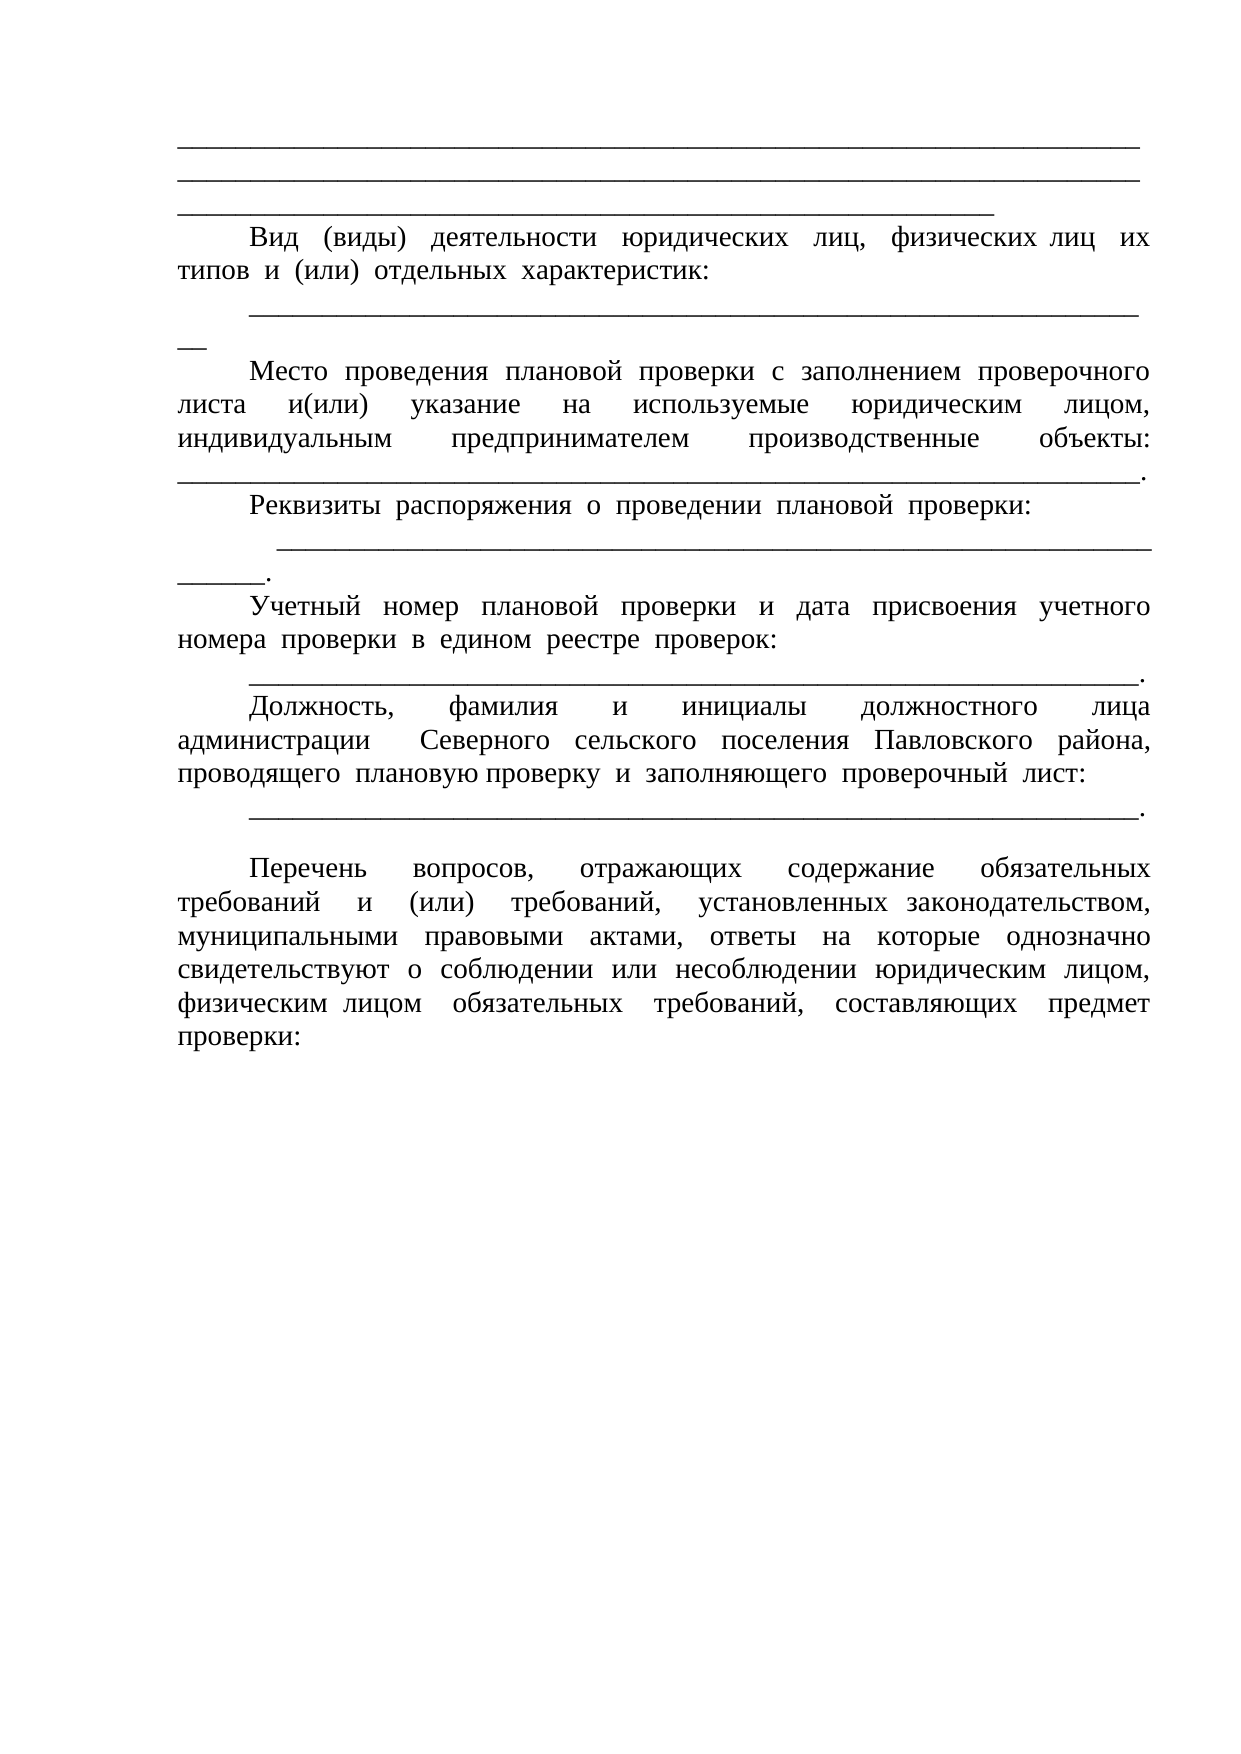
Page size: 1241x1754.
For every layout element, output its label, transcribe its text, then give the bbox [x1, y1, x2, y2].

text _____________________________________________________________. [177, 789, 1152, 822]
text Учетный номер плановой проверки и дата присвоения учетного номера проверки в едином реестре проверок: [177, 588, 1152, 655]
text Должность, фамилия и инициалы должностного лица администрации Северного сельского поселения Павловского района, проводящего плановую проверку и заполняющего проверочный лист: [177, 688, 1152, 789]
text Место проведения плановой проверки с заполнением проверочного листа и(или) указание на используемые юридическим лицом, индивидуальным предпринимателем производственные объекты: __________________________________________________________________. [177, 353, 1152, 487]
text _______________________________________________________________ [177, 286, 1152, 353]
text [177, 118, 1152, 219]
text Перечень вопросов, отражающих содержание обязательных требований и (или) требований, установленных законодательством, муниципальными правовыми актами, ответы на которые однозначно свидетельствуют о соблюдении или несоблюдении юридическим лицом, физическим лицом обязательных требований, составляющих предмет проверки: [177, 851, 1152, 1052]
text __________________________________________________________________. [177, 521, 1152, 588]
text Реквизиты распоряжения о проведении плановой проверки: [177, 487, 1152, 521]
text Вид (виды) деятельности юридических лиц, физических лиц их типов и (или) отдельных характеристик: [177, 219, 1152, 286]
text _____________________________________________________________. [177, 655, 1152, 688]
